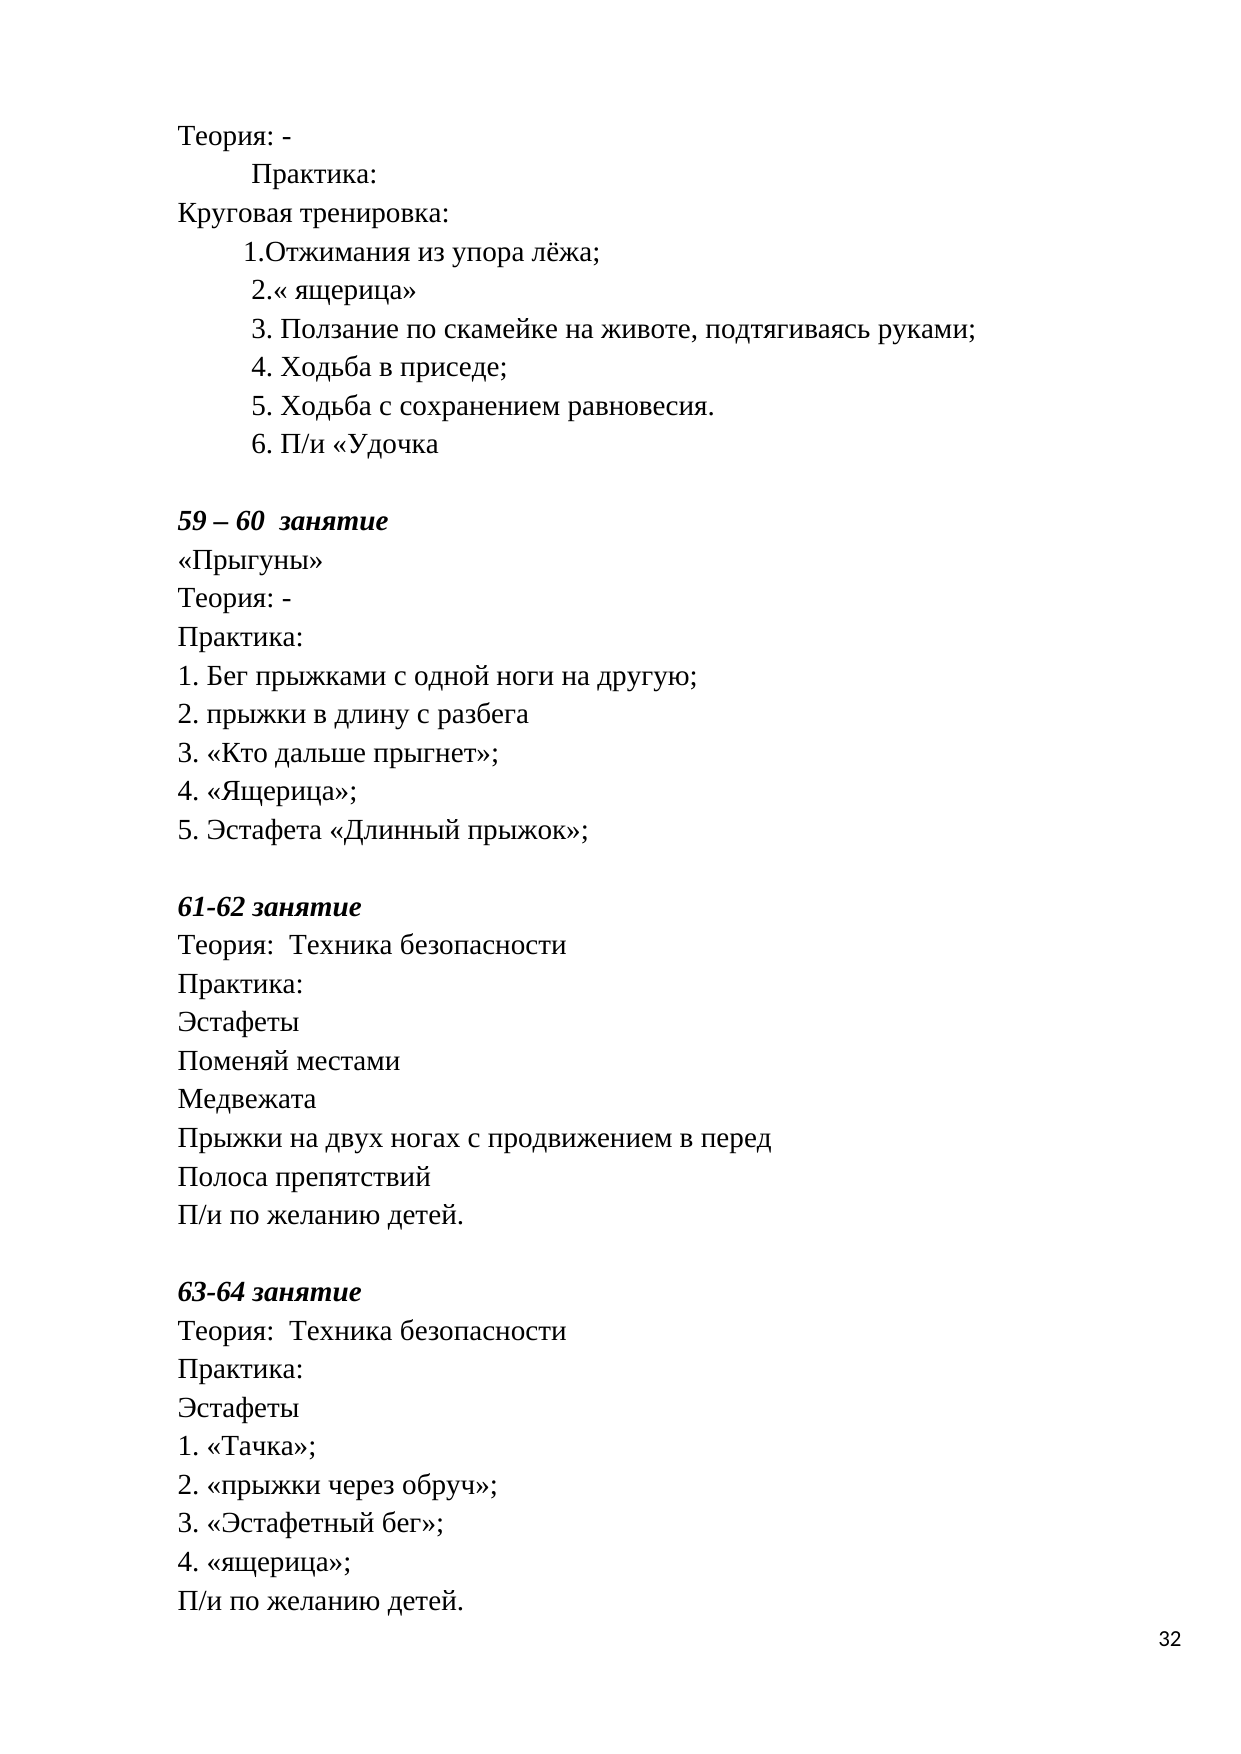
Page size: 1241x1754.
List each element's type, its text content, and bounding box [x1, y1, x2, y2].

text Практика: [177, 1351, 1181, 1385]
text П/и по желанию детей. [177, 1197, 1181, 1231]
text 1.Отжимания из упора лёжа; [177, 234, 1181, 267]
text П/и по желанию детей. [177, 1583, 1181, 1616]
text 63-64 занятие [177, 1274, 1181, 1308]
text Эстафеты [177, 1390, 1181, 1423]
text Практика: [177, 157, 1181, 190]
text Медвежата [177, 1082, 1181, 1115]
text Полоса препятствий [177, 1159, 1181, 1192]
text Круговая тренировка: [177, 195, 1181, 229]
text Эстафеты [177, 1004, 1181, 1038]
text 3. Ползание по скамейке на животе, подтягиваясь руками; [177, 311, 1181, 344]
text 3. «Эстафетный бег»; [177, 1506, 1181, 1539]
text 61-62 занятие [177, 889, 1181, 922]
text 2. «прыжки через обруч»; [177, 1467, 1181, 1501]
text 59 – 60 занятие [177, 503, 1181, 537]
text Практика: [177, 966, 1181, 999]
text Поменяй местами [177, 1043, 1181, 1077]
text Теория: - [177, 581, 1181, 614]
text Теория: Техника безопасности [177, 927, 1181, 961]
text 5. Ходьба с сохранением равновесия. [177, 388, 1181, 421]
text 4. «Ящерица»; [177, 773, 1181, 807]
text «Прыгуны» [177, 542, 1181, 576]
text 1. Бег прыжками с одной ноги на другую; [177, 658, 1181, 691]
text Практика: [177, 619, 1181, 653]
text Теория: - [177, 118, 1181, 152]
text 3. «Кто дальше прыгнет»; [177, 735, 1181, 768]
text 2. прыжки в длину с разбега [177, 696, 1181, 730]
list 2.« ящерица» [251, 272, 1181, 306]
text 4. Ходьба в приседе; [177, 349, 1181, 383]
text 5. Эстафета «Длинный прыжок»; [177, 812, 1181, 845]
text 6. П/и «Удочка [177, 426, 1181, 460]
text Прыжки на двух ногах с продвижением в перед [177, 1120, 1181, 1154]
text 4. «ящерица»; [177, 1544, 1181, 1578]
text 1. «Тачка»; [177, 1428, 1181, 1462]
text Теория: Техника безопасности [177, 1313, 1181, 1346]
